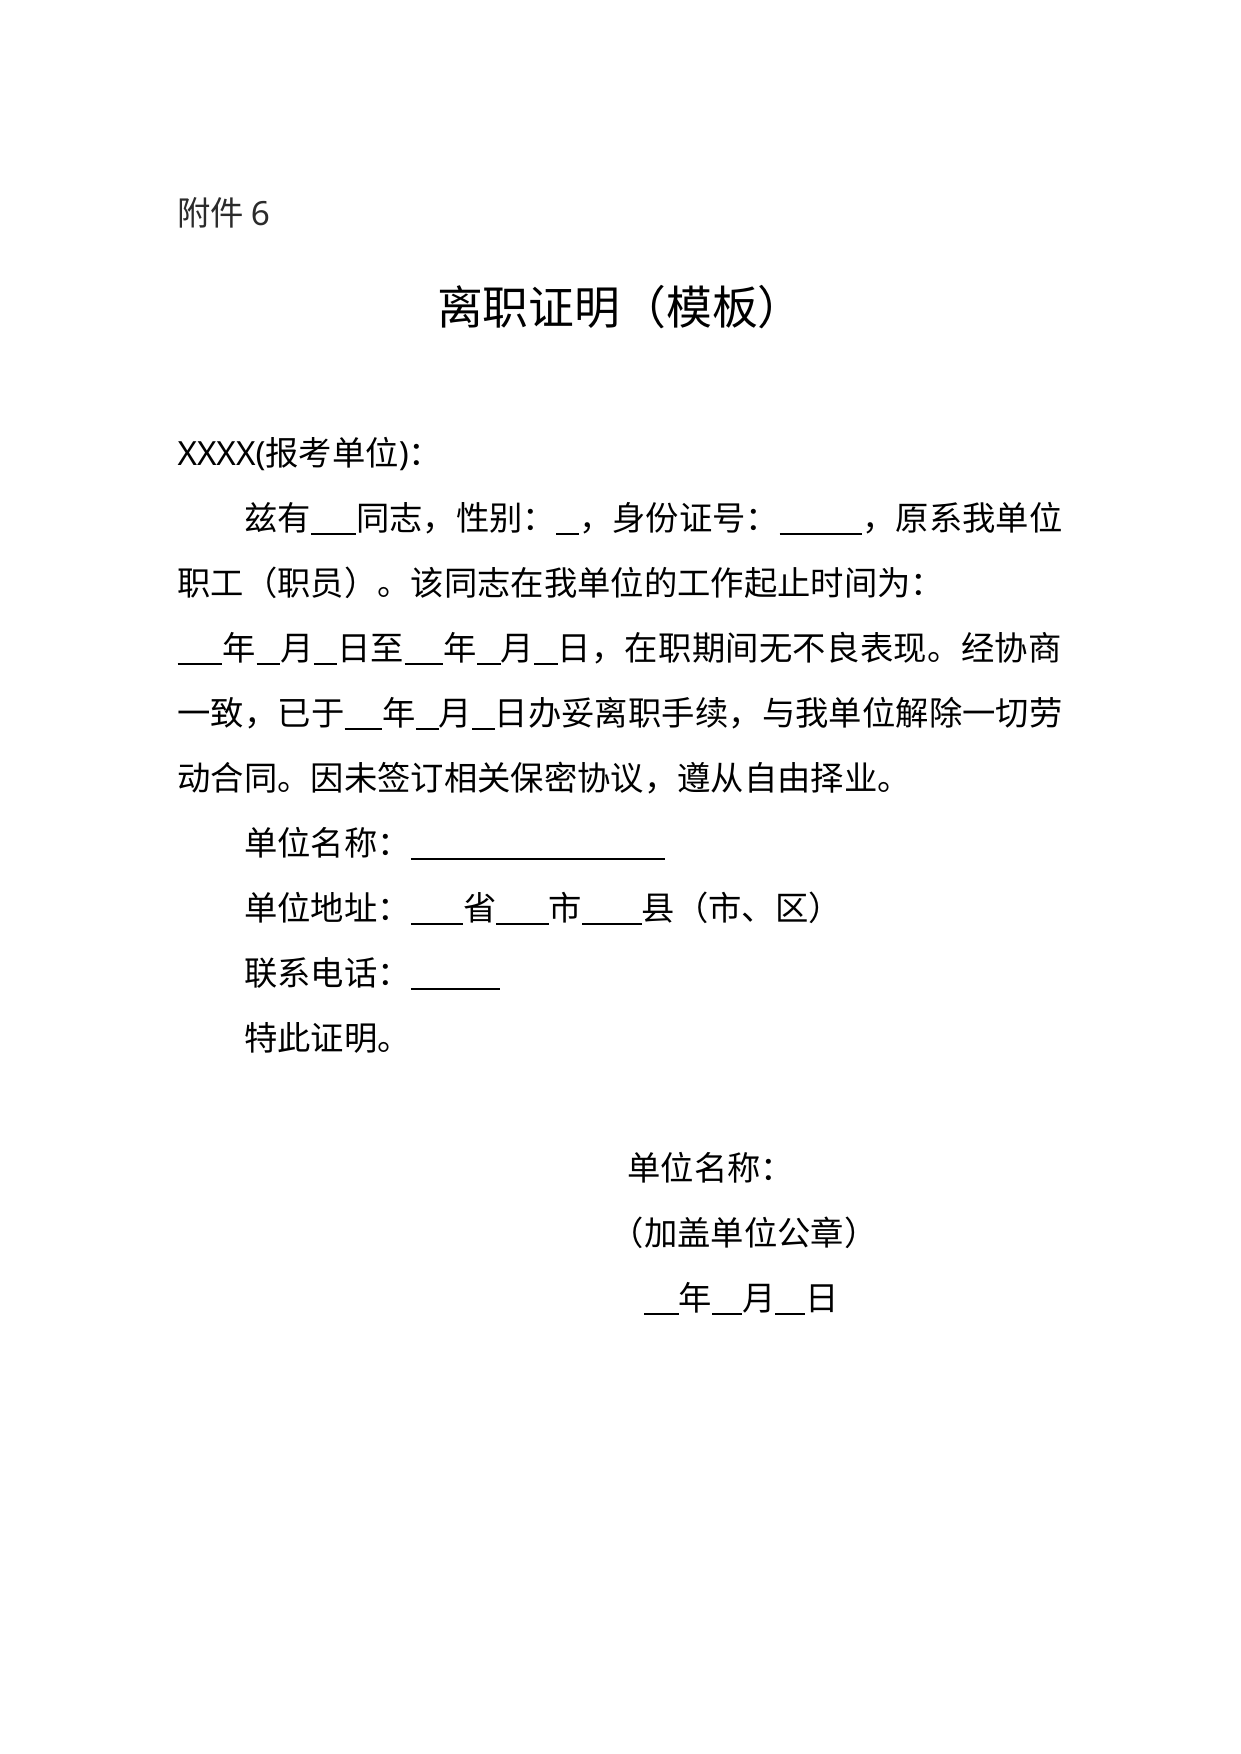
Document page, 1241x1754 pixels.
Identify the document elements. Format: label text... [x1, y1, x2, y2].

text 特此证明。 [177, 1003, 1063, 1068]
text 单位名称： [177, 808, 1063, 873]
text 离职证明（模板） [177, 256, 1063, 353]
text 年 月 日 [177, 1263, 1063, 1328]
text （加盖单位公章） [177, 1198, 1063, 1263]
text 兹有 同志，性别： ，身份证号： ，原系我单位职工（职员）。该同志在我单位的工作起止时间为： [177, 483, 1063, 613]
text XXXX(报考单位)： [177, 418, 1063, 483]
text 单位地址： 省 市 县（市、区） [177, 873, 1063, 938]
text 单位名称： [177, 1133, 1063, 1198]
text 附件6 [177, 178, 1063, 243]
text 联系电话： [177, 938, 1063, 1003]
text 年 月 日至 年 月 日，在职期间无不良表现。经协商一致，已于 年 月 日办妥离职手续，与我单位解除一切劳动合同。因未签订相关保密协议，遵从自由择业。 [177, 613, 1063, 808]
